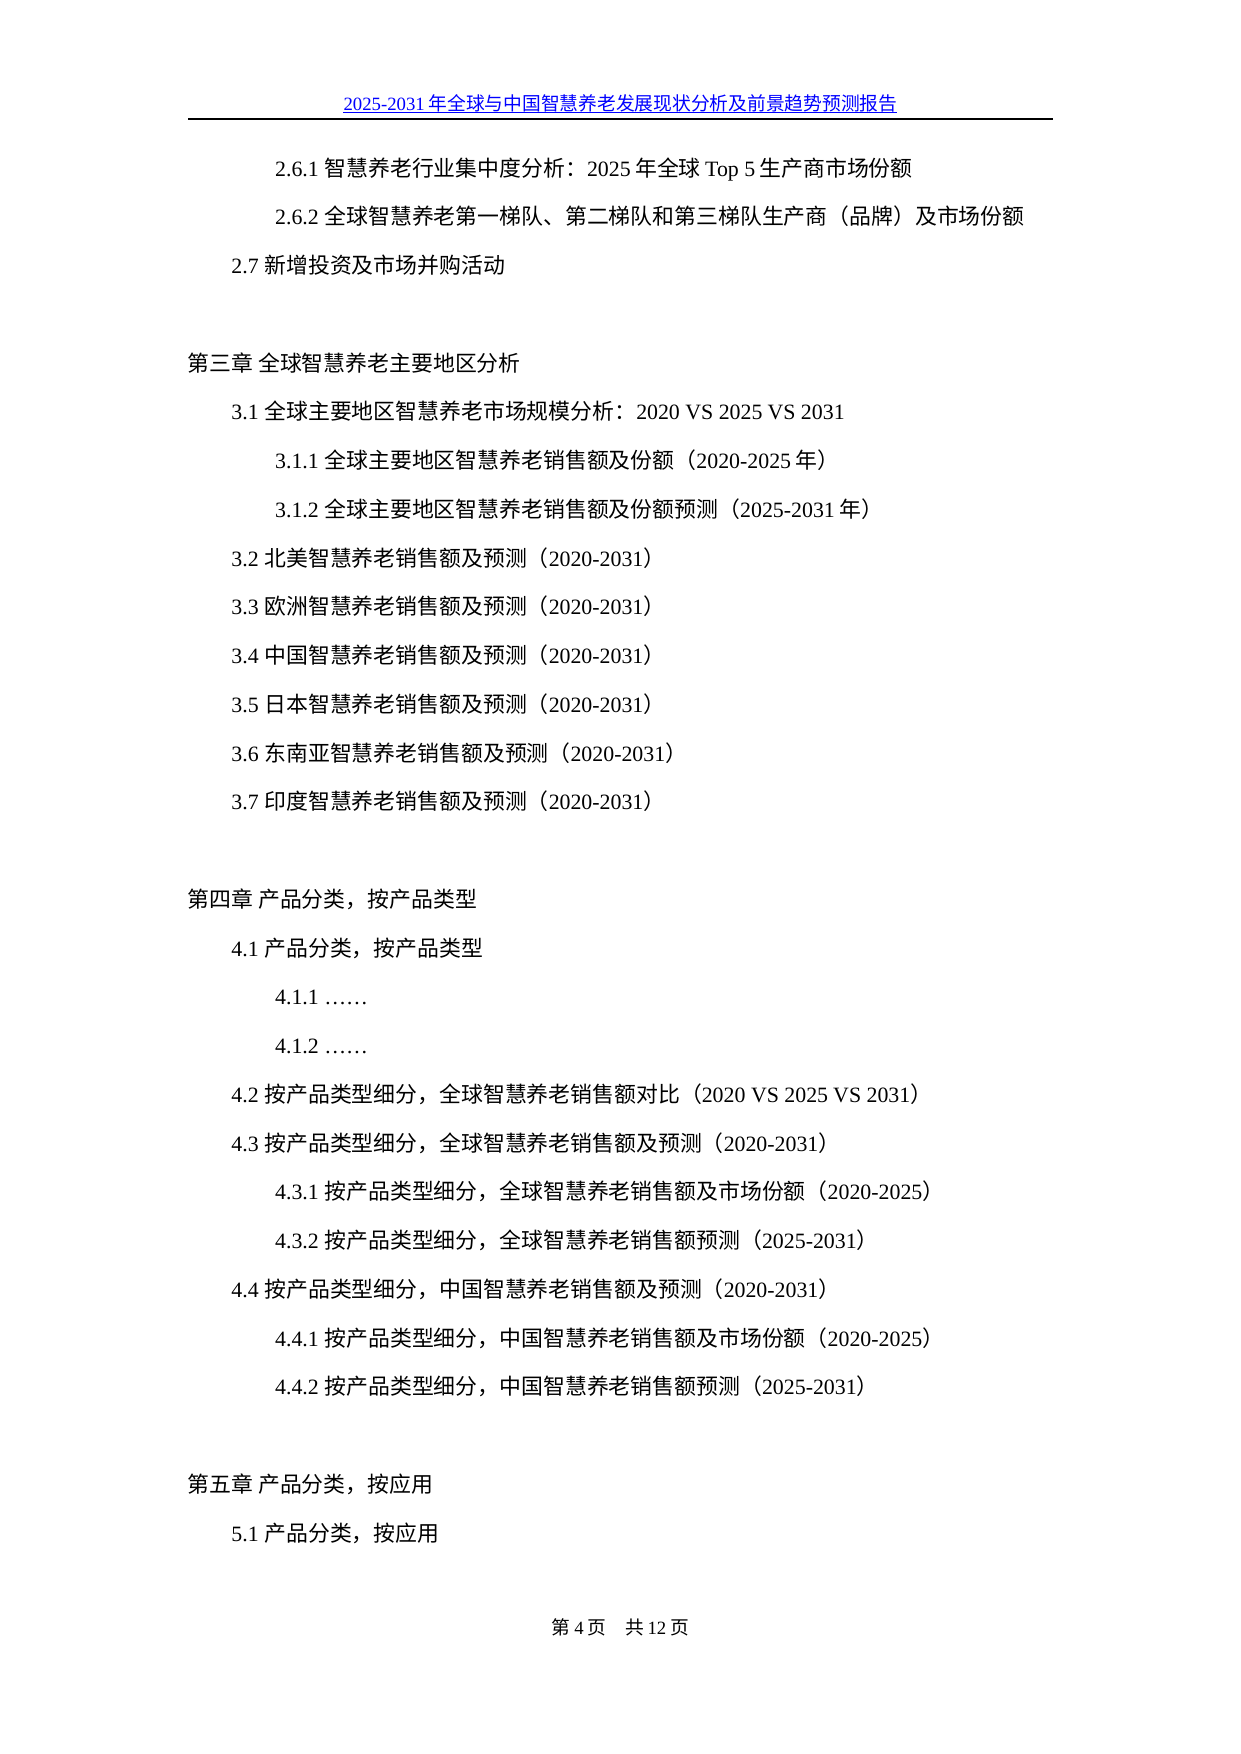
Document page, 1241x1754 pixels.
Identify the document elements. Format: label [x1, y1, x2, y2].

text [187, 150, 1053, 1548]
